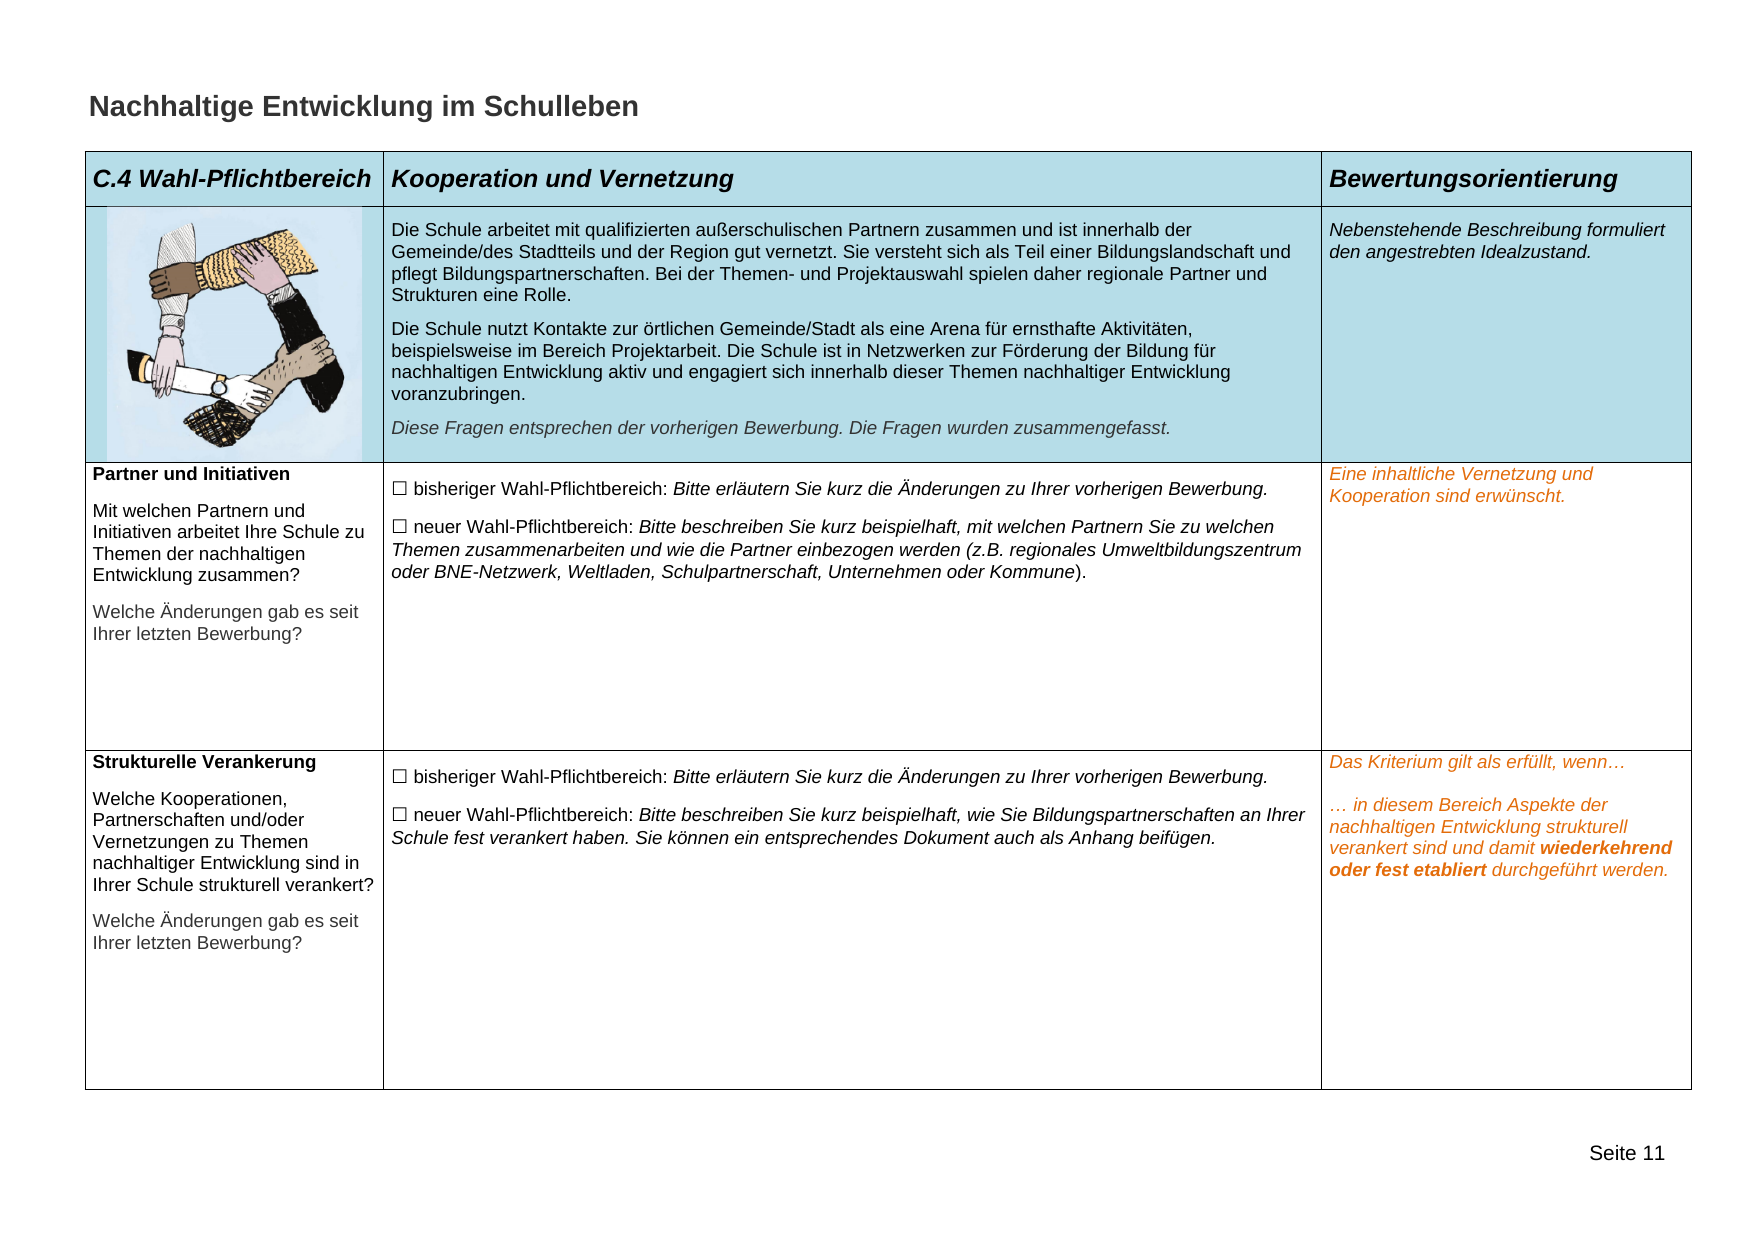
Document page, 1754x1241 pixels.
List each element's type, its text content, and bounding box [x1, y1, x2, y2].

table_cell Strukturelle Verankerung Welche Kooperationen, Partnerschaften und/oder Vernetzungen zu Themen nachhaltiger Entwicklung sind in Ihrer Schule strukturell verankert? Welche Änderungen gab es seit Ihrer letzten Bewerbung? [86, 751, 383, 1089]
table_cell Die Schule arbeitet mit qualifizierten außerschulischen Partnern zusammen und ist innerhalb der Gemeinde/des Stadtteils und der Region gut vernetzt. Sie versteht sich als Teil einer Bildungslandschaft und pflegt Bildungspartnerschaften. Bei der Themen- und Projektauswahl spielen daher regionale Partner und Strukturen eine Rolle. Die Schule nutzt Kontakte zur örtlichen Gemeinde/Stadt als eine Arena für ernsthafte Aktivitäten, beispielsweise im Bereich Projektarbeit. Die Schule ist in Netzwerken zur Förderung der Bildung für nachhaltigen Entwicklung aktiv und engagiert sich innerhalb dieser Themen nachhaltiger Entwicklung voranzubringen. Diese Fragen entsprechen der vorherigen Bewerbung. Die Fragen wurden zusammengefasst. [384, 207, 1321, 462]
table_header C.4 Wahl-Pflichtbereich [86, 152, 383, 206]
table_cell Das Kriterium gilt als erfüllt, wenn… … in diesem Bereich Aspekte der nachhaltigen Entwicklung strukturell verankert sind und damit wiederkehrend oder fest etabliert durchgeführt werden. [1322, 751, 1691, 1089]
picture [107, 206, 363, 462]
table_header Kooperation und Vernetzung [384, 152, 1321, 206]
table_cell [363, 207, 383, 462]
table_cell bisheriger Wahl-Pflichtbereich: Bitte erläutern Sie kurz die Änderungen zu Ihrer vorherigen Bewerbung. neuer Wahl-Pflichtbereich: Bitte beschreiben Sie kurz beispielhaft, mit welchen Partnern Sie zu welchen Themen zusammenarbeiten und wie die Partner einbezogen werden (z.B. regionales Umweltbildungszentrum oder BNE-Netzwerk, Weltladen, Schulpartnerschaft, Unternehmen oder Kommune). [384, 463, 1321, 750]
table_header Bewertungsorientierung [1322, 152, 1691, 206]
table_cell bisheriger Wahl-Pflichtbereich: Bitte erläutern Sie kurz die Änderungen zu Ihrer vorherigen Bewerbung. neuer Wahl-Pflichtbereich: Bitte beschreiben Sie kurz beispielhaft, wie Sie Bildungspartnerschaften an Ihrer Schule fest verankert haben. Sie können ein entsprechendes Dokument auch als Anhang beifügen. [384, 751, 1321, 1089]
table_cell Eine inhaltliche Vernetzung und Kooperation sind erwünscht. [1322, 463, 1691, 750]
text Nachhaltige Entwicklung im Schulleben [89, 89, 1665, 122]
table_cell Partner und Initiativen Mit welchen Partnern und Initiativen arbeitet Ihre Schule zu Themen der nachhaltigen Entwicklung zusammen? Welche Änderungen gab es seit Ihrer letzten Bewerbung? [86, 463, 383, 750]
table_cell Nebenstehende Beschreibung formuliert den angestrebten Idealzustand. [1322, 207, 1691, 462]
table_cell [86, 207, 107, 462]
